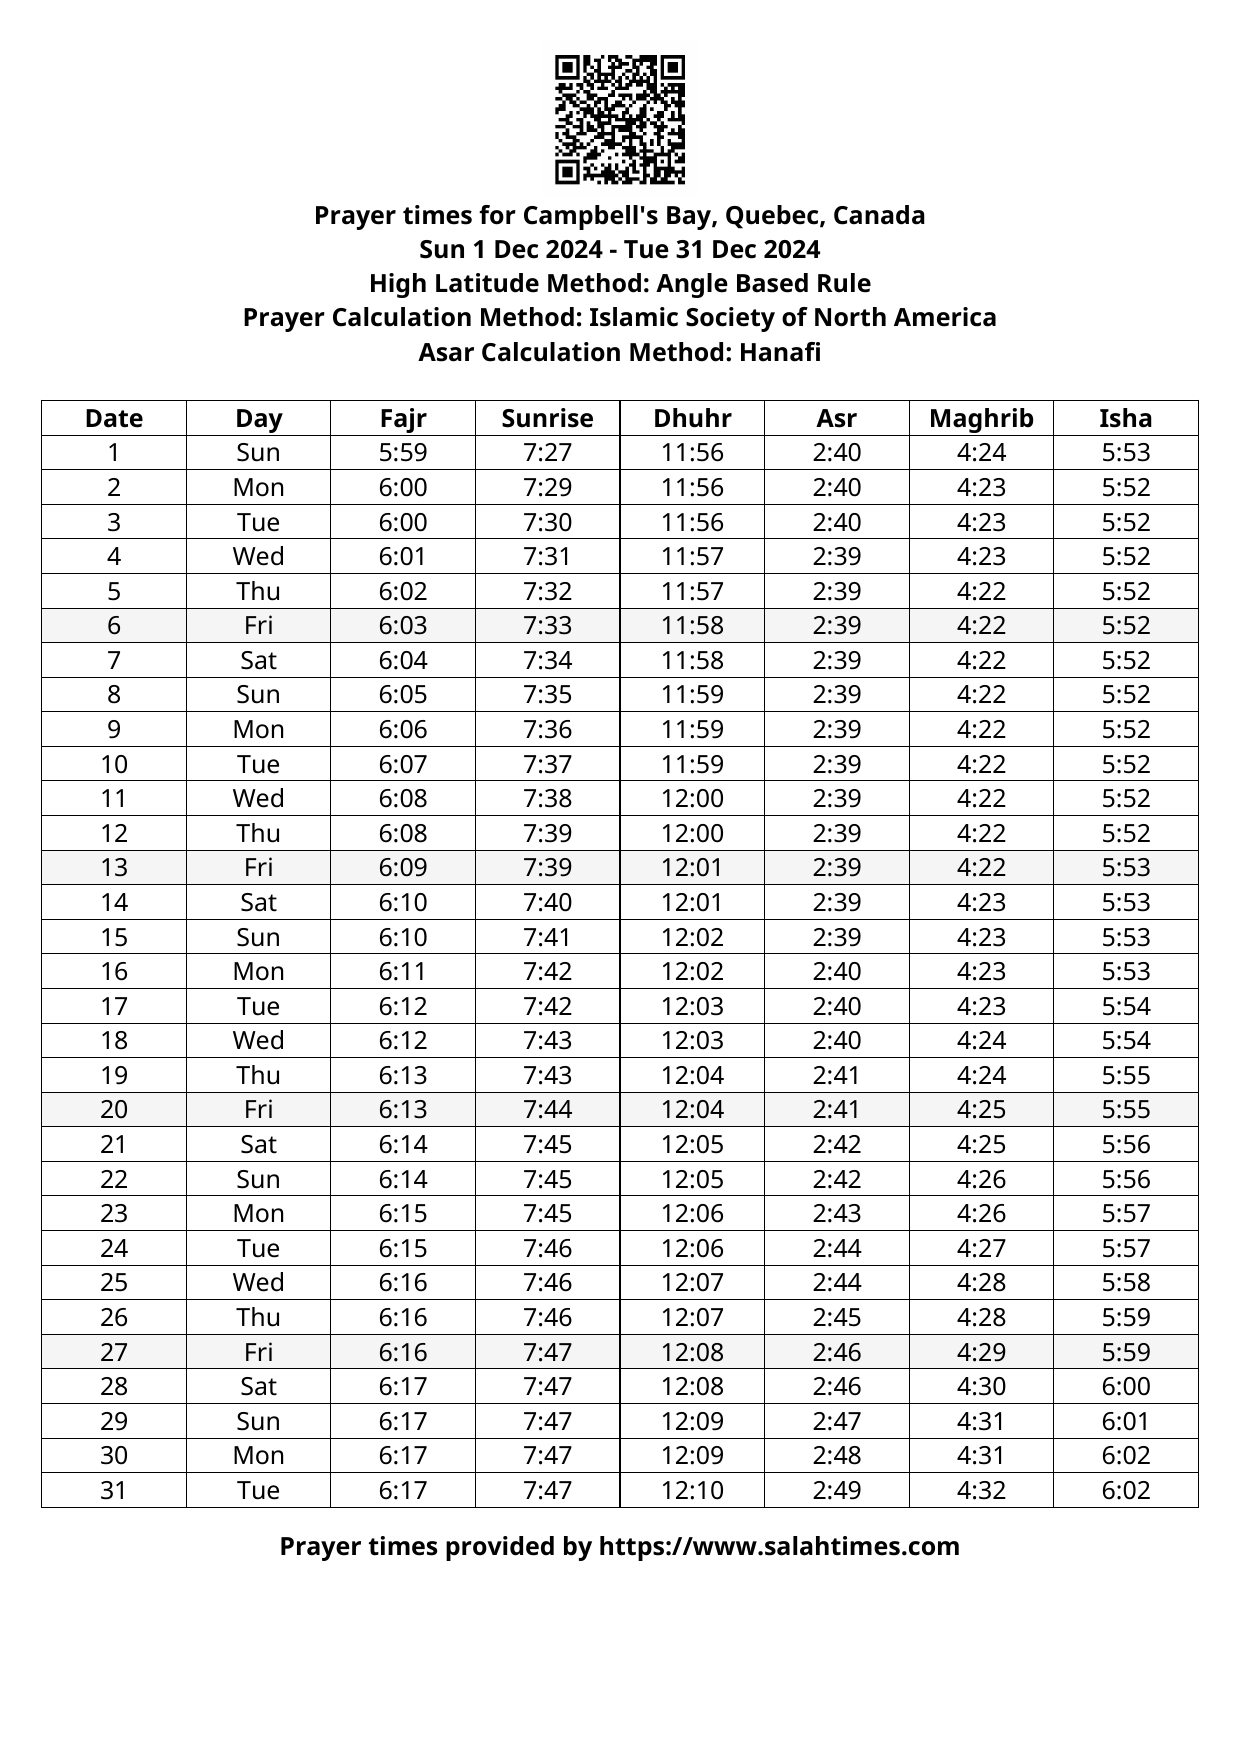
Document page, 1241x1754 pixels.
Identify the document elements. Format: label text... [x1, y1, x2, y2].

table_cell 6:05 [331, 678, 475, 711]
table_cell 6:12 [331, 1024, 475, 1057]
table_cell 7:42 [476, 989, 619, 1022]
table_cell 6:13 [331, 1093, 475, 1126]
table_cell 4:23 [910, 920, 1053, 953]
table_cell 7:47 [476, 1473, 619, 1507]
table_cell 11:59 [621, 747, 764, 780]
table_cell 4:25 [910, 1127, 1053, 1161]
table_cell Sun [187, 1404, 330, 1437]
table_cell 7:36 [476, 712, 619, 746]
table_cell 5:52 [1054, 505, 1198, 538]
table_cell 7:39 [476, 816, 619, 849]
table_cell 4:23 [910, 470, 1053, 504]
table_cell 6:17 [331, 1439, 475, 1472]
table_cell 2:48 [765, 1439, 909, 1472]
table_cell 18 [42, 1024, 186, 1057]
table_cell 7:47 [476, 1439, 619, 1472]
table_cell 7:46 [476, 1266, 619, 1299]
table_cell 24 [42, 1231, 186, 1264]
table_cell 15 [42, 920, 186, 953]
table_cell 17 [42, 989, 186, 1022]
table_cell 2:39 [765, 816, 909, 849]
table_cell 7:40 [476, 885, 619, 919]
table_cell 7:41 [476, 920, 619, 953]
table_cell 13 [42, 851, 186, 884]
table_cell 12:08 [621, 1335, 764, 1368]
table_cell 7:31 [476, 539, 619, 573]
table_header Asr [765, 401, 909, 434]
table_cell Wed [187, 1266, 330, 1299]
table_cell 6:03 [331, 609, 475, 642]
table_cell 6:16 [331, 1335, 475, 1368]
table_cell 11:59 [621, 712, 764, 746]
table_cell 6:04 [331, 643, 475, 677]
table_cell 12:00 [621, 816, 764, 849]
table_cell Fri [187, 1093, 330, 1126]
table_cell 7:35 [476, 678, 619, 711]
table_cell 4:24 [910, 1024, 1053, 1057]
table_cell 4:30 [910, 1369, 1053, 1403]
table_cell 12:05 [621, 1127, 764, 1161]
table_cell 2:40 [765, 1024, 909, 1057]
table_cell 12:06 [621, 1196, 764, 1230]
table_cell 7:37 [476, 747, 619, 780]
table_cell 5:57 [1054, 1196, 1198, 1230]
table_cell 2:39 [765, 747, 909, 780]
table_cell 4:22 [910, 712, 1053, 746]
table_cell 11 [42, 781, 186, 815]
table_cell Tue [187, 1473, 330, 1507]
table_cell 4 [42, 539, 186, 573]
table_cell 7:46 [476, 1300, 619, 1334]
table_cell 7:45 [476, 1196, 619, 1230]
table_cell 6:14 [331, 1162, 475, 1195]
table_cell 7:32 [476, 574, 619, 607]
table_cell 4:23 [910, 989, 1053, 1022]
table_cell 7:46 [476, 1231, 619, 1264]
table_cell 2:40 [765, 436, 909, 469]
text Prayer Calculation Method: Islamic Society of North America [42, 300, 1198, 334]
table_cell 11:56 [621, 436, 764, 469]
table_cell 7:39 [476, 851, 619, 884]
table_cell 2:42 [765, 1127, 909, 1161]
table_cell 5:52 [1054, 678, 1198, 711]
table_cell 4:24 [910, 436, 1053, 469]
table_cell 14 [42, 885, 186, 919]
table_cell 12:02 [621, 920, 764, 953]
table_cell 4:22 [910, 643, 1053, 677]
table_cell 5:52 [1054, 643, 1198, 677]
table_cell 4:29 [910, 1335, 1053, 1368]
table_cell 4:22 [910, 747, 1053, 780]
table_cell 8 [42, 678, 186, 711]
table_cell 29 [42, 1404, 186, 1437]
table_cell 12:03 [621, 1024, 764, 1057]
table_cell 12:07 [621, 1300, 764, 1334]
table_cell Mon [187, 712, 330, 746]
table_cell Thu [187, 574, 330, 607]
table_cell 11:58 [621, 643, 764, 677]
table_cell 2:41 [765, 1093, 909, 1126]
table_cell 2:45 [765, 1300, 909, 1334]
table_cell 2:47 [765, 1404, 909, 1437]
table_cell Sat [187, 1369, 330, 1403]
table_cell 5:52 [1054, 781, 1198, 815]
table_cell Sat [187, 1127, 330, 1161]
table_cell 7:47 [476, 1404, 619, 1437]
table_cell 5:58 [1054, 1266, 1198, 1299]
table_cell 2:39 [765, 851, 909, 884]
table_cell 7:45 [476, 1127, 619, 1161]
table_cell 4:23 [910, 539, 1053, 573]
table_cell 7:47 [476, 1335, 619, 1368]
table_cell 6:12 [331, 989, 475, 1022]
table_cell 20 [42, 1093, 186, 1126]
table_cell 6:02 [331, 574, 475, 607]
table_cell 6 [42, 609, 186, 642]
table_cell 7:33 [476, 609, 619, 642]
table_cell 28 [42, 1369, 186, 1403]
table_cell 6:16 [331, 1266, 475, 1299]
table_cell 6:09 [331, 851, 475, 884]
text Prayer times provided by https://www.salahtimes.com [42, 1528, 1198, 1563]
table_cell 9 [42, 712, 186, 746]
table_cell 10 [42, 747, 186, 780]
picture [542, 41, 699, 198]
table_cell 7:34 [476, 643, 619, 677]
table_cell 30 [42, 1439, 186, 1472]
table_cell 2:40 [765, 470, 909, 504]
table_cell 12:05 [621, 1162, 764, 1195]
table_cell 6:00 [331, 505, 475, 538]
table_cell 25 [42, 1266, 186, 1299]
table_header Dhuhr [621, 401, 764, 434]
table_cell 4:22 [910, 816, 1053, 849]
table_cell 4:32 [910, 1473, 1053, 1507]
table_cell 7 [42, 643, 186, 677]
table_cell 6:15 [331, 1196, 475, 1230]
table_cell 5:55 [1054, 1058, 1198, 1092]
table_cell 19 [42, 1058, 186, 1092]
table_cell Thu [187, 1300, 330, 1334]
table_cell Sun [187, 678, 330, 711]
table_cell Mon [187, 470, 330, 504]
table_header Maghrib [910, 401, 1053, 434]
table_cell 2:44 [765, 1231, 909, 1264]
table_cell 5:53 [1054, 920, 1198, 953]
table_cell 31 [42, 1473, 186, 1507]
table_cell Sat [187, 885, 330, 919]
text Prayer times for Campbell's Bay, Quebec, Canada [42, 198, 1198, 232]
table_cell 5:55 [1054, 1093, 1198, 1126]
table_cell 2:39 [765, 712, 909, 746]
table_cell 4:28 [910, 1266, 1053, 1299]
table_cell 2:39 [765, 781, 909, 815]
table_cell 4:25 [910, 1093, 1053, 1126]
table_cell 5:53 [1054, 885, 1198, 919]
table_cell 11:57 [621, 539, 764, 573]
table_cell 7:29 [476, 470, 619, 504]
table_cell 6:11 [331, 954, 475, 988]
table_cell 2:44 [765, 1266, 909, 1299]
table_cell 16 [42, 954, 186, 988]
table_cell 7:38 [476, 781, 619, 815]
table_cell 4:22 [910, 609, 1053, 642]
table_cell 2:40 [765, 989, 909, 1022]
table_cell 5:54 [1054, 1024, 1198, 1057]
table_cell 6:15 [331, 1231, 475, 1264]
table_cell 27 [42, 1335, 186, 1368]
table_cell 12:10 [621, 1473, 764, 1507]
table_cell 5:52 [1054, 747, 1198, 780]
table_cell Wed [187, 781, 330, 815]
table_cell 22 [42, 1162, 186, 1195]
table_cell 6:17 [331, 1404, 475, 1437]
table_header Fajr [331, 401, 475, 434]
table_cell 5:59 [1054, 1300, 1198, 1334]
table_cell 4:23 [910, 954, 1053, 988]
table_cell 5:52 [1054, 574, 1198, 607]
table_cell 6:01 [1054, 1404, 1198, 1437]
table_cell 5:59 [331, 436, 475, 469]
table_cell 2:39 [765, 574, 909, 607]
table_cell 7:30 [476, 505, 619, 538]
table_cell 6:16 [331, 1300, 475, 1334]
table_cell 2:49 [765, 1473, 909, 1507]
table_cell 5:52 [1054, 539, 1198, 573]
table_cell 4:27 [910, 1231, 1053, 1264]
table_cell Sun [187, 920, 330, 953]
table_cell 6:02 [1054, 1439, 1198, 1472]
table_cell 23 [42, 1196, 186, 1230]
table_cell 5:52 [1054, 609, 1198, 642]
table_cell 12:06 [621, 1231, 764, 1264]
table_cell 2:39 [765, 643, 909, 677]
table_cell 7:45 [476, 1162, 619, 1195]
table_cell 4:22 [910, 851, 1053, 884]
table_cell 6:17 [331, 1473, 475, 1507]
table_cell 5:59 [1054, 1335, 1198, 1368]
table_cell Thu [187, 816, 330, 849]
table_cell 12:04 [621, 1093, 764, 1126]
table_cell 12:00 [621, 781, 764, 815]
table_cell 5:53 [1054, 436, 1198, 469]
table_cell 3 [42, 505, 186, 538]
table_header Sunrise [476, 401, 619, 434]
table_cell 4:31 [910, 1439, 1053, 1472]
table_cell 12:08 [621, 1369, 764, 1403]
table_cell 5:53 [1054, 851, 1198, 884]
text Sun 1 Dec 2024 - Tue 31 Dec 2024 [42, 232, 1198, 266]
text Asar Calculation Method: Hanafi [42, 334, 1198, 368]
table_cell 6:07 [331, 747, 475, 780]
table_cell Wed [187, 539, 330, 573]
table_cell 6:10 [331, 920, 475, 953]
table_cell 12:01 [621, 851, 764, 884]
table_cell 7:42 [476, 954, 619, 988]
table_cell 5 [42, 574, 186, 607]
table_cell Tue [187, 747, 330, 780]
table_cell 12:01 [621, 885, 764, 919]
table_cell Fri [187, 851, 330, 884]
table_cell 4:31 [910, 1404, 1053, 1437]
table_cell 12:02 [621, 954, 764, 988]
table_cell 5:56 [1054, 1162, 1198, 1195]
table_cell 5:52 [1054, 712, 1198, 746]
table_header Date [42, 401, 186, 434]
table_cell 4:22 [910, 574, 1053, 607]
table_cell 4:28 [910, 1300, 1053, 1334]
table_cell 12 [42, 816, 186, 849]
table_cell 2:42 [765, 1162, 909, 1195]
table_cell 6:17 [331, 1369, 475, 1403]
table_cell 2:39 [765, 920, 909, 953]
table_cell 5:56 [1054, 1127, 1198, 1161]
table_cell 2:41 [765, 1058, 909, 1092]
table_cell 7:44 [476, 1093, 619, 1126]
table_cell Sat [187, 643, 330, 677]
table_cell 4:22 [910, 678, 1053, 711]
table_cell 4:23 [910, 505, 1053, 538]
table_cell 6:00 [1054, 1369, 1198, 1403]
table_header Isha [1054, 401, 1198, 434]
table_cell 5:52 [1054, 470, 1198, 504]
text High Latitude Method: Angle Based Rule [42, 266, 1198, 300]
table_cell Mon [187, 1196, 330, 1230]
table_cell 11:57 [621, 574, 764, 607]
table_cell 12:04 [621, 1058, 764, 1092]
table_cell 5:53 [1054, 954, 1198, 988]
table_cell 6:02 [1054, 1473, 1198, 1507]
table_cell 2:39 [765, 609, 909, 642]
table_header Day [187, 401, 330, 434]
table_cell 4:26 [910, 1196, 1053, 1230]
table_cell 7:43 [476, 1024, 619, 1057]
table_cell 6:06 [331, 712, 475, 746]
table_cell 6:10 [331, 885, 475, 919]
table_cell 11:59 [621, 678, 764, 711]
table_cell Tue [187, 989, 330, 1022]
table_cell Tue [187, 505, 330, 538]
table_cell 6:13 [331, 1058, 475, 1092]
table_cell 2:39 [765, 539, 909, 573]
table_cell 2:46 [765, 1335, 909, 1368]
table_cell Fri [187, 609, 330, 642]
table_cell Sun [187, 1162, 330, 1195]
table_cell 11:58 [621, 609, 764, 642]
table_cell Thu [187, 1058, 330, 1092]
table_cell 2 [42, 470, 186, 504]
table_cell 11:56 [621, 470, 764, 504]
table_cell 12:07 [621, 1266, 764, 1299]
table_cell Mon [187, 954, 330, 988]
table_cell 6:00 [331, 470, 475, 504]
table_cell 6:08 [331, 816, 475, 849]
table_cell 26 [42, 1300, 186, 1334]
table_cell 2:40 [765, 954, 909, 988]
table_cell 4:23 [910, 885, 1053, 919]
table_cell 4:22 [910, 781, 1053, 815]
table_cell 11:56 [621, 505, 764, 538]
table_cell 12:09 [621, 1404, 764, 1437]
table_cell 2:39 [765, 678, 909, 711]
table_cell 2:39 [765, 885, 909, 919]
table_cell Sun [187, 436, 330, 469]
table_cell 4:24 [910, 1058, 1053, 1092]
table_cell 12:03 [621, 989, 764, 1022]
table_cell Fri [187, 1335, 330, 1368]
table_cell 7:43 [476, 1058, 619, 1092]
table_cell 6:14 [331, 1127, 475, 1161]
table_cell 6:08 [331, 781, 475, 815]
table_cell 5:52 [1054, 816, 1198, 849]
table_cell Mon [187, 1439, 330, 1472]
table_cell 5:57 [1054, 1231, 1198, 1264]
table_cell 5:54 [1054, 989, 1198, 1022]
table_cell 21 [42, 1127, 186, 1161]
table_cell 7:27 [476, 436, 619, 469]
table_cell 6:01 [331, 539, 475, 573]
table_cell 1 [42, 436, 186, 469]
table_cell 2:40 [765, 505, 909, 538]
table_cell 12:09 [621, 1439, 764, 1472]
table_cell 4:26 [910, 1162, 1053, 1195]
table_cell Tue [187, 1231, 330, 1264]
table_cell 7:47 [476, 1369, 619, 1403]
table_cell Wed [187, 1024, 330, 1057]
table_cell 2:46 [765, 1369, 909, 1403]
table_cell 2:43 [765, 1196, 909, 1230]
